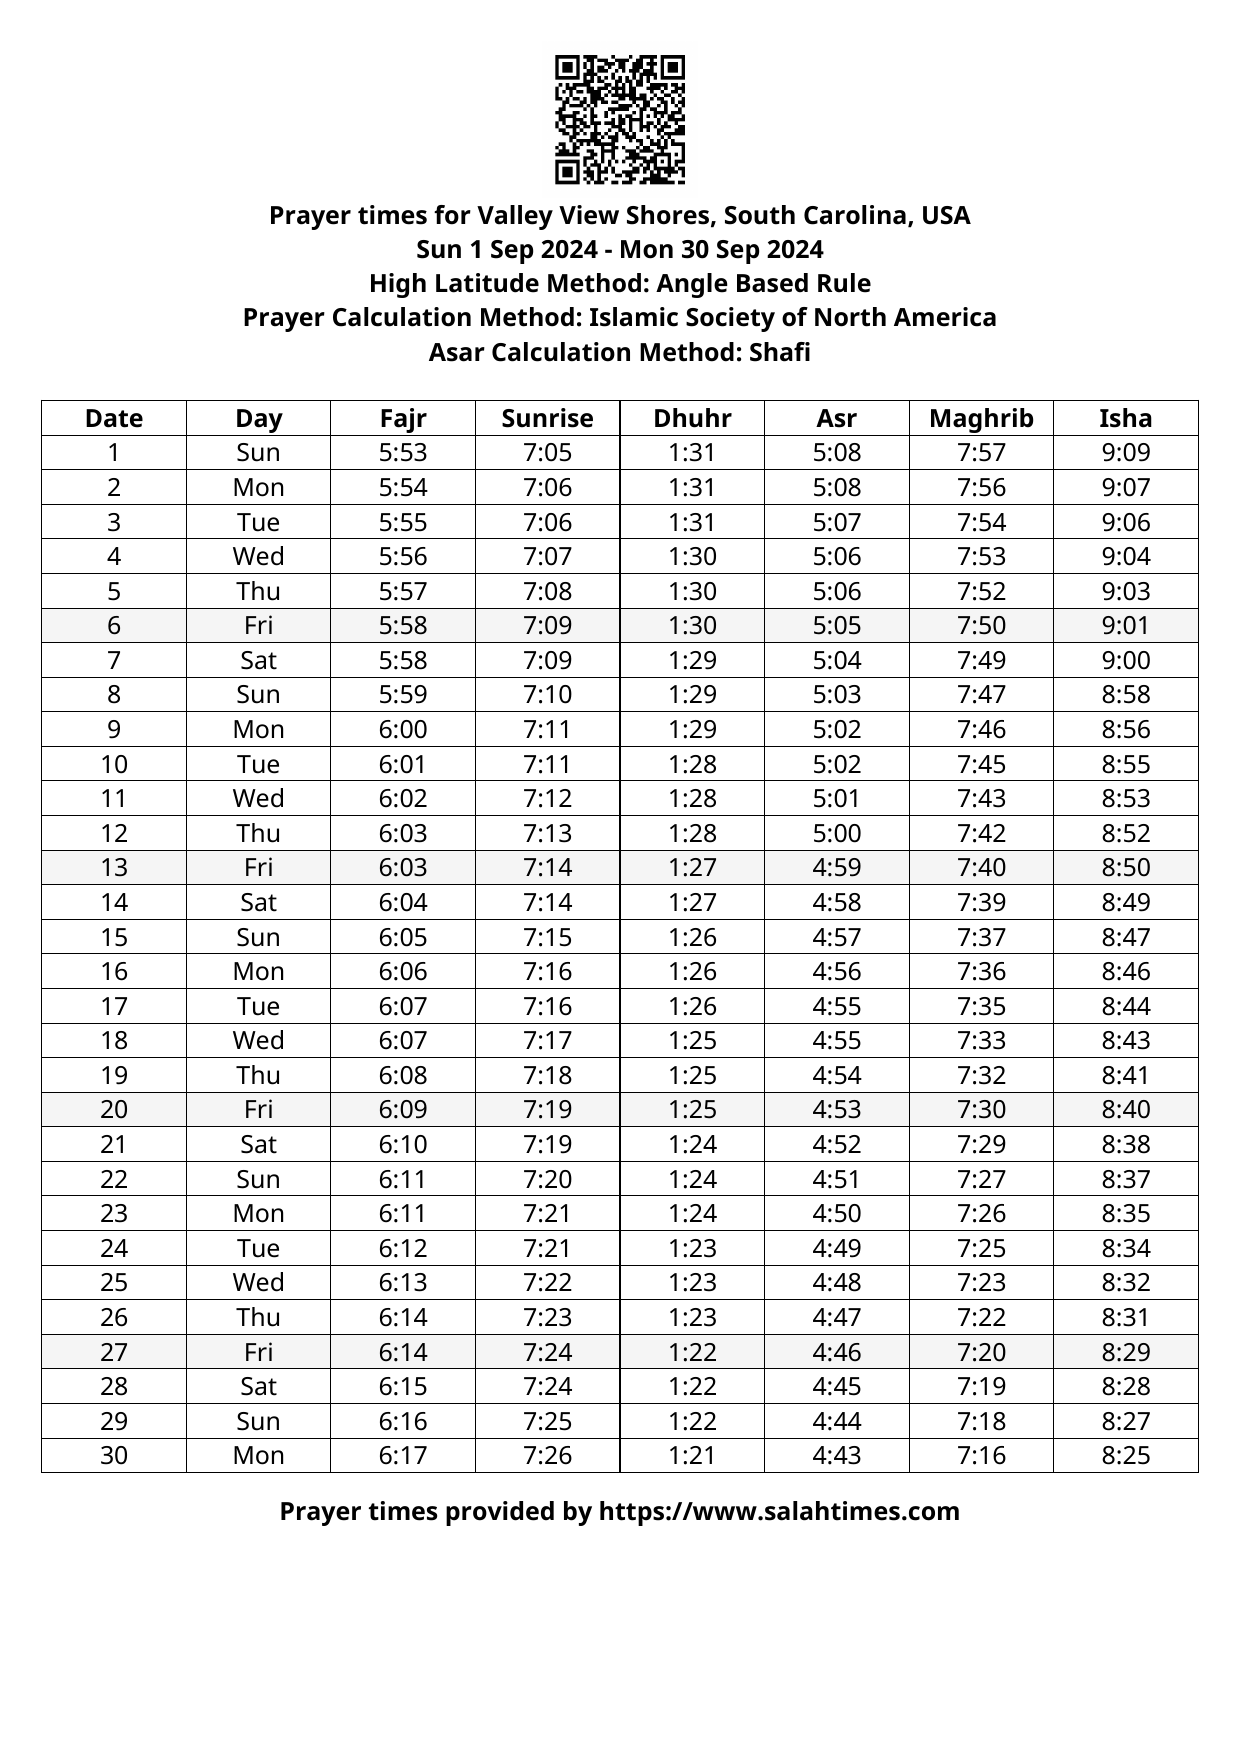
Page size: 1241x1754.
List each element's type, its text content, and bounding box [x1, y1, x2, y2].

table_cell 6:03 [331, 816, 475, 849]
table_cell 7:11 [476, 747, 619, 780]
table_cell 7:36 [910, 954, 1053, 988]
table_cell 4:45 [765, 1369, 909, 1403]
table_cell 1:23 [621, 1231, 764, 1264]
table_cell 19 [42, 1058, 186, 1092]
table_cell 7:40 [910, 851, 1053, 884]
table_cell 4:43 [765, 1439, 909, 1472]
table_cell 1:24 [621, 1127, 764, 1161]
table_cell 5:03 [765, 678, 909, 711]
table_cell 4:55 [765, 989, 909, 1022]
table_cell 7:20 [476, 1162, 619, 1195]
table_cell 8:28 [1054, 1369, 1198, 1403]
table_cell 4:44 [765, 1404, 909, 1437]
table_cell 25 [42, 1266, 186, 1299]
table_cell 6:13 [331, 1266, 475, 1299]
table_cell 1:23 [621, 1266, 764, 1299]
table_cell 6:03 [331, 851, 475, 884]
table_cell Mon [187, 1439, 330, 1472]
table_cell 5:08 [765, 470, 909, 504]
table_cell 7:24 [476, 1369, 619, 1403]
table_cell 1:28 [621, 781, 764, 815]
table_cell 7:45 [910, 747, 1053, 780]
table_cell 7:19 [910, 1369, 1053, 1403]
table_cell 8:35 [1054, 1196, 1198, 1230]
table_cell 14 [42, 885, 186, 919]
table_cell 7:19 [476, 1093, 619, 1126]
table_cell Mon [187, 954, 330, 988]
table_cell 9:06 [1054, 505, 1198, 538]
table_cell 7:26 [910, 1196, 1053, 1230]
table_cell 1:22 [621, 1369, 764, 1403]
table_cell 7:43 [910, 781, 1053, 815]
table_cell 17 [42, 989, 186, 1022]
table_cell 4:46 [765, 1335, 909, 1368]
table_cell Wed [187, 781, 330, 815]
table_cell 4:54 [765, 1058, 909, 1092]
table_cell 8:31 [1054, 1300, 1198, 1334]
table_cell 6:14 [331, 1300, 475, 1334]
table_cell 7:17 [476, 1024, 619, 1057]
table_cell Mon [187, 712, 330, 746]
table_cell 1:22 [621, 1335, 764, 1368]
table_cell 7:49 [910, 643, 1053, 677]
table_cell 5:53 [331, 436, 475, 469]
table_cell 7:06 [476, 470, 619, 504]
table_cell 7:12 [476, 781, 619, 815]
table_cell 5:58 [331, 643, 475, 677]
table_cell 7:23 [476, 1300, 619, 1334]
table_cell 6:16 [331, 1404, 475, 1437]
table_cell 4:58 [765, 885, 909, 919]
table_cell Fri [187, 609, 330, 642]
table_cell 9:01 [1054, 609, 1198, 642]
table_cell 2 [42, 470, 186, 504]
table_cell 5:57 [331, 574, 475, 607]
table_cell 7:14 [476, 885, 619, 919]
table_cell 6:09 [331, 1093, 475, 1126]
table_cell Mon [187, 1196, 330, 1230]
table_cell Sun [187, 1162, 330, 1195]
table_header Maghrib [910, 401, 1053, 434]
table_cell 5:56 [331, 539, 475, 573]
table_cell 6:10 [331, 1127, 475, 1161]
table_cell 15 [42, 920, 186, 953]
table_cell 4:49 [765, 1231, 909, 1264]
table_cell 8:49 [1054, 885, 1198, 919]
table_cell 9:00 [1054, 643, 1198, 677]
table_cell 7:26 [476, 1439, 619, 1472]
table_cell Tue [187, 1231, 330, 1264]
table_cell Wed [187, 539, 330, 573]
table_cell Fri [187, 1093, 330, 1126]
table_cell Sat [187, 1127, 330, 1161]
table_cell Tue [187, 505, 330, 538]
table_header Isha [1054, 401, 1198, 434]
table_cell 7:13 [476, 816, 619, 849]
table_cell 4:47 [765, 1300, 909, 1334]
table_cell Tue [187, 989, 330, 1022]
table_cell 1:27 [621, 885, 764, 919]
table_cell 5:08 [765, 436, 909, 469]
table_cell 1:24 [621, 1162, 764, 1195]
text High Latitude Method: Angle Based Rule [42, 266, 1198, 300]
table_cell 18 [42, 1024, 186, 1057]
table_cell 9:03 [1054, 574, 1198, 607]
table_cell 7:54 [910, 505, 1053, 538]
table_header Asr [765, 401, 909, 434]
table_cell 7:05 [476, 436, 619, 469]
table_cell 6:17 [331, 1439, 475, 1472]
table_cell 6:05 [331, 920, 475, 953]
table_header Fajr [331, 401, 475, 434]
table_cell 1:30 [621, 609, 764, 642]
table_cell 7:53 [910, 539, 1053, 573]
table_cell 26 [42, 1300, 186, 1334]
table_cell 1 [42, 436, 186, 469]
table_cell 24 [42, 1231, 186, 1264]
table_cell 1:28 [621, 747, 764, 780]
table_cell 1:29 [621, 678, 764, 711]
table_cell 7:29 [910, 1127, 1053, 1161]
table_cell 1:30 [621, 539, 764, 573]
table_cell 1:31 [621, 505, 764, 538]
table_cell 6:08 [331, 1058, 475, 1092]
table_cell 7:25 [910, 1231, 1053, 1264]
table_cell 3 [42, 505, 186, 538]
table_cell Wed [187, 1024, 330, 1057]
table_cell 8:47 [1054, 920, 1198, 953]
table_cell 8:41 [1054, 1058, 1198, 1092]
table_cell 7:08 [476, 574, 619, 607]
table_cell Tue [187, 747, 330, 780]
table_cell 5:02 [765, 712, 909, 746]
table_cell 28 [42, 1369, 186, 1403]
table_header Dhuhr [621, 401, 764, 434]
table_header Sunrise [476, 401, 619, 434]
table_cell 8:46 [1054, 954, 1198, 988]
table_cell 1:31 [621, 470, 764, 504]
table_cell 8:43 [1054, 1024, 1198, 1057]
table_cell 5:05 [765, 609, 909, 642]
table_cell 6:07 [331, 989, 475, 1022]
table_cell 4:59 [765, 851, 909, 884]
table_cell 7:10 [476, 678, 619, 711]
table_cell 30 [42, 1439, 186, 1472]
table_cell 8:53 [1054, 781, 1198, 815]
table_cell 8:25 [1054, 1439, 1198, 1472]
table_cell 1:26 [621, 954, 764, 988]
table_cell Thu [187, 1058, 330, 1092]
table_cell 5:02 [765, 747, 909, 780]
table_cell Fri [187, 851, 330, 884]
table_cell 1:23 [621, 1300, 764, 1334]
table_cell 5:55 [331, 505, 475, 538]
table_cell 5:06 [765, 574, 909, 607]
table_cell 8:44 [1054, 989, 1198, 1022]
table_cell Wed [187, 1266, 330, 1299]
table_cell 7:09 [476, 643, 619, 677]
table_cell 8:34 [1054, 1231, 1198, 1264]
table_header Day [187, 401, 330, 434]
table_cell 6:07 [331, 1024, 475, 1057]
table_cell 8:58 [1054, 678, 1198, 711]
text Prayer times for Valley View Shores, South Carolina, USA [42, 198, 1198, 232]
table_cell 1:27 [621, 851, 764, 884]
table_cell 7:09 [476, 609, 619, 642]
table_cell 6:11 [331, 1162, 475, 1195]
table_cell 1:29 [621, 712, 764, 746]
table_cell 1:31 [621, 436, 764, 469]
table_cell 7:33 [910, 1024, 1053, 1057]
table_cell 5 [42, 574, 186, 607]
table_cell Thu [187, 816, 330, 849]
table_cell 20 [42, 1093, 186, 1126]
table_cell 21 [42, 1127, 186, 1161]
table_cell Mon [187, 470, 330, 504]
table_cell 4:51 [765, 1162, 909, 1195]
table_cell 7:21 [476, 1231, 619, 1264]
table_cell 1:30 [621, 574, 764, 607]
table_cell 9:04 [1054, 539, 1198, 573]
table_cell 1:24 [621, 1196, 764, 1230]
table_cell 7:57 [910, 436, 1053, 469]
table_cell 8:29 [1054, 1335, 1198, 1368]
table_cell 7:23 [910, 1266, 1053, 1299]
table_cell 6:11 [331, 1196, 475, 1230]
table_cell 7:42 [910, 816, 1053, 849]
table_cell 7:52 [910, 574, 1053, 607]
table_cell 8:56 [1054, 712, 1198, 746]
table_cell 6:14 [331, 1335, 475, 1368]
table_cell 8:52 [1054, 816, 1198, 849]
table_cell 1:21 [621, 1439, 764, 1472]
table_cell 7:07 [476, 539, 619, 573]
table_cell 4:55 [765, 1024, 909, 1057]
table_cell 4:48 [765, 1266, 909, 1299]
table_cell 7:56 [910, 470, 1053, 504]
table_cell 5:59 [331, 678, 475, 711]
table_cell 7:30 [910, 1093, 1053, 1126]
table_cell 5:01 [765, 781, 909, 815]
table_cell 7:37 [910, 920, 1053, 953]
table_cell 1:25 [621, 1058, 764, 1092]
table_cell 6:01 [331, 747, 475, 780]
table_cell 6 [42, 609, 186, 642]
table_cell 1:25 [621, 1093, 764, 1126]
table_cell 7:50 [910, 609, 1053, 642]
table_cell 7:47 [910, 678, 1053, 711]
table_cell 7:22 [910, 1300, 1053, 1334]
table_cell 9:07 [1054, 470, 1198, 504]
table_cell 8:50 [1054, 851, 1198, 884]
table_cell 1:26 [621, 989, 764, 1022]
table_cell Sat [187, 885, 330, 919]
table_cell 6:04 [331, 885, 475, 919]
table_cell 7:22 [476, 1266, 619, 1299]
table_cell 7:16 [910, 1439, 1053, 1472]
table_cell 7:46 [910, 712, 1053, 746]
table_cell 7:15 [476, 920, 619, 953]
table_cell 23 [42, 1196, 186, 1230]
text Prayer times provided by https://www.salahtimes.com [42, 1494, 1198, 1528]
table_cell 1:29 [621, 643, 764, 677]
table_cell 5:54 [331, 470, 475, 504]
table_cell Sun [187, 1404, 330, 1437]
table_cell 4:50 [765, 1196, 909, 1230]
table_cell 7:24 [476, 1335, 619, 1368]
table_cell 8 [42, 678, 186, 711]
table_cell 4:56 [765, 954, 909, 988]
table_cell 4 [42, 539, 186, 573]
table_cell 22 [42, 1162, 186, 1195]
table_cell Sun [187, 436, 330, 469]
text Asar Calculation Method: Shafi [42, 334, 1198, 368]
table_cell 7:11 [476, 712, 619, 746]
table_cell 29 [42, 1404, 186, 1437]
table_cell 4:57 [765, 920, 909, 953]
picture [542, 41, 699, 198]
table_cell 12 [42, 816, 186, 849]
table_cell 10 [42, 747, 186, 780]
table_cell Thu [187, 574, 330, 607]
table_cell 1:25 [621, 1024, 764, 1057]
table_cell 8:40 [1054, 1093, 1198, 1126]
table_cell 8:38 [1054, 1127, 1198, 1161]
table_cell 7:21 [476, 1196, 619, 1230]
table_cell 6:06 [331, 954, 475, 988]
table_cell Sat [187, 1369, 330, 1403]
table_cell 4:53 [765, 1093, 909, 1126]
table_cell 8:27 [1054, 1404, 1198, 1437]
table_header Date [42, 401, 186, 434]
table_cell 1:22 [621, 1404, 764, 1437]
table_cell 16 [42, 954, 186, 988]
table_cell 7:18 [910, 1404, 1053, 1437]
table_cell 7:25 [476, 1404, 619, 1437]
table_cell 6:15 [331, 1369, 475, 1403]
table_cell Sat [187, 643, 330, 677]
table_cell 6:00 [331, 712, 475, 746]
table_cell 5:04 [765, 643, 909, 677]
table_cell 7:16 [476, 954, 619, 988]
text Prayer Calculation Method: Islamic Society of North America [42, 300, 1198, 334]
table_cell 7:16 [476, 989, 619, 1022]
table_cell 13 [42, 851, 186, 884]
table_cell 8:37 [1054, 1162, 1198, 1195]
table_cell 8:32 [1054, 1266, 1198, 1299]
table_cell 6:02 [331, 781, 475, 815]
table_cell 8:55 [1054, 747, 1198, 780]
table_cell Fri [187, 1335, 330, 1368]
table_cell 1:28 [621, 816, 764, 849]
table_cell 9 [42, 712, 186, 746]
table_cell 7:20 [910, 1335, 1053, 1368]
table_cell 5:00 [765, 816, 909, 849]
table_cell Sun [187, 678, 330, 711]
table_cell 6:12 [331, 1231, 475, 1264]
table_cell 7:19 [476, 1127, 619, 1161]
table_cell 11 [42, 781, 186, 815]
table_cell 7 [42, 643, 186, 677]
table_cell 7:06 [476, 505, 619, 538]
table_cell 7:18 [476, 1058, 619, 1092]
table_cell 9:09 [1054, 436, 1198, 469]
table_cell 7:35 [910, 989, 1053, 1022]
table_cell 7:39 [910, 885, 1053, 919]
table_cell 7:14 [476, 851, 619, 884]
table_cell 5:07 [765, 505, 909, 538]
table_cell Thu [187, 1300, 330, 1334]
table_cell 5:58 [331, 609, 475, 642]
table_cell 7:27 [910, 1162, 1053, 1195]
table_cell 27 [42, 1335, 186, 1368]
table_cell 7:32 [910, 1058, 1053, 1092]
table_cell 4:52 [765, 1127, 909, 1161]
text Sun 1 Sep 2024 - Mon 30 Sep 2024 [42, 232, 1198, 266]
table_cell 5:06 [765, 539, 909, 573]
table_cell Sun [187, 920, 330, 953]
table_cell 1:26 [621, 920, 764, 953]
